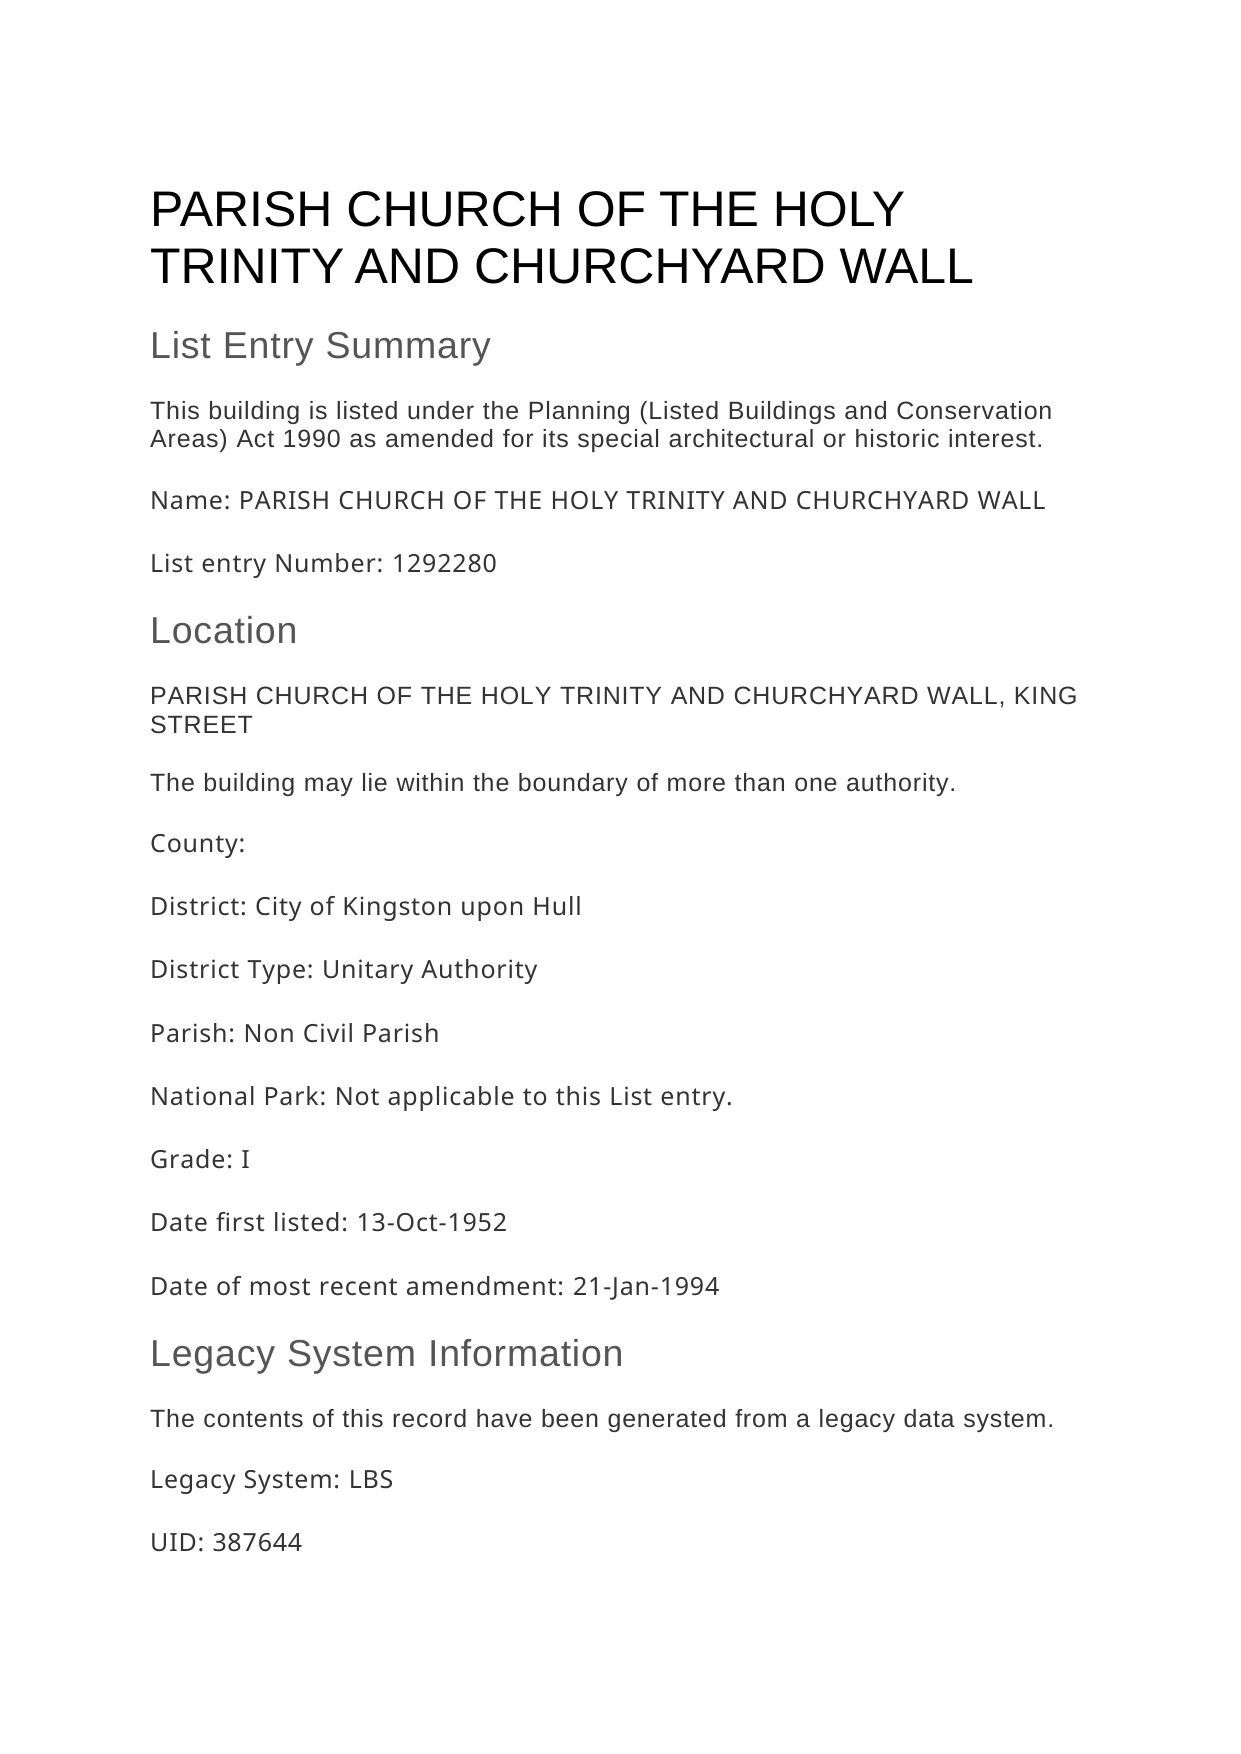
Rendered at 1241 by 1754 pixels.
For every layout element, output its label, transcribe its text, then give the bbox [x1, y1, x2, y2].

text Location [150, 609, 1090, 652]
text County: [150, 826, 1090, 860]
text List entry Number: 1292280 [150, 546, 1090, 579]
text The contents of this record have been generated from a legacy data system. [150, 1404, 1090, 1432]
text PARISH CHURCH OF THE HOLY TRINITY AND CHURCHYARD WALL, KING STREET [150, 681, 1090, 738]
text Date first listed: 13-Oct-1952 [150, 1205, 1090, 1239]
text Legacy System: LBS [150, 1462, 1090, 1496]
text This building is listed under the Planning (Listed Buildings and Conservation Areas) Act 1990 as amended for its special architectural or historic interest. [150, 396, 1090, 453]
text Parish: Non Civil Parish [150, 1015, 1090, 1049]
text Grade: I [150, 1142, 1090, 1176]
text List Entry Summary [150, 323, 1090, 366]
text Date of most recent amendment: 21-Jan-1994 [150, 1268, 1090, 1302]
text The building may lie within the boundary of more than one authority. [150, 768, 1090, 796]
text Name: PARISH CHURCH OF THE HOLY TRINITY AND CHURCHYARD WALL [150, 482, 1090, 516]
text National Park: Not applicable to this List entry. [150, 1078, 1090, 1113]
text District: City of Kingston upon Hull [150, 889, 1090, 923]
text UID: 387644 [150, 1525, 1090, 1559]
text District Type: Unitary Authority [150, 952, 1090, 986]
text PARISH CHURCH OF THE HOLY TRINITY AND CHURCHYARD WALL [150, 179, 1090, 294]
text Legacy System Information [150, 1331, 1090, 1374]
